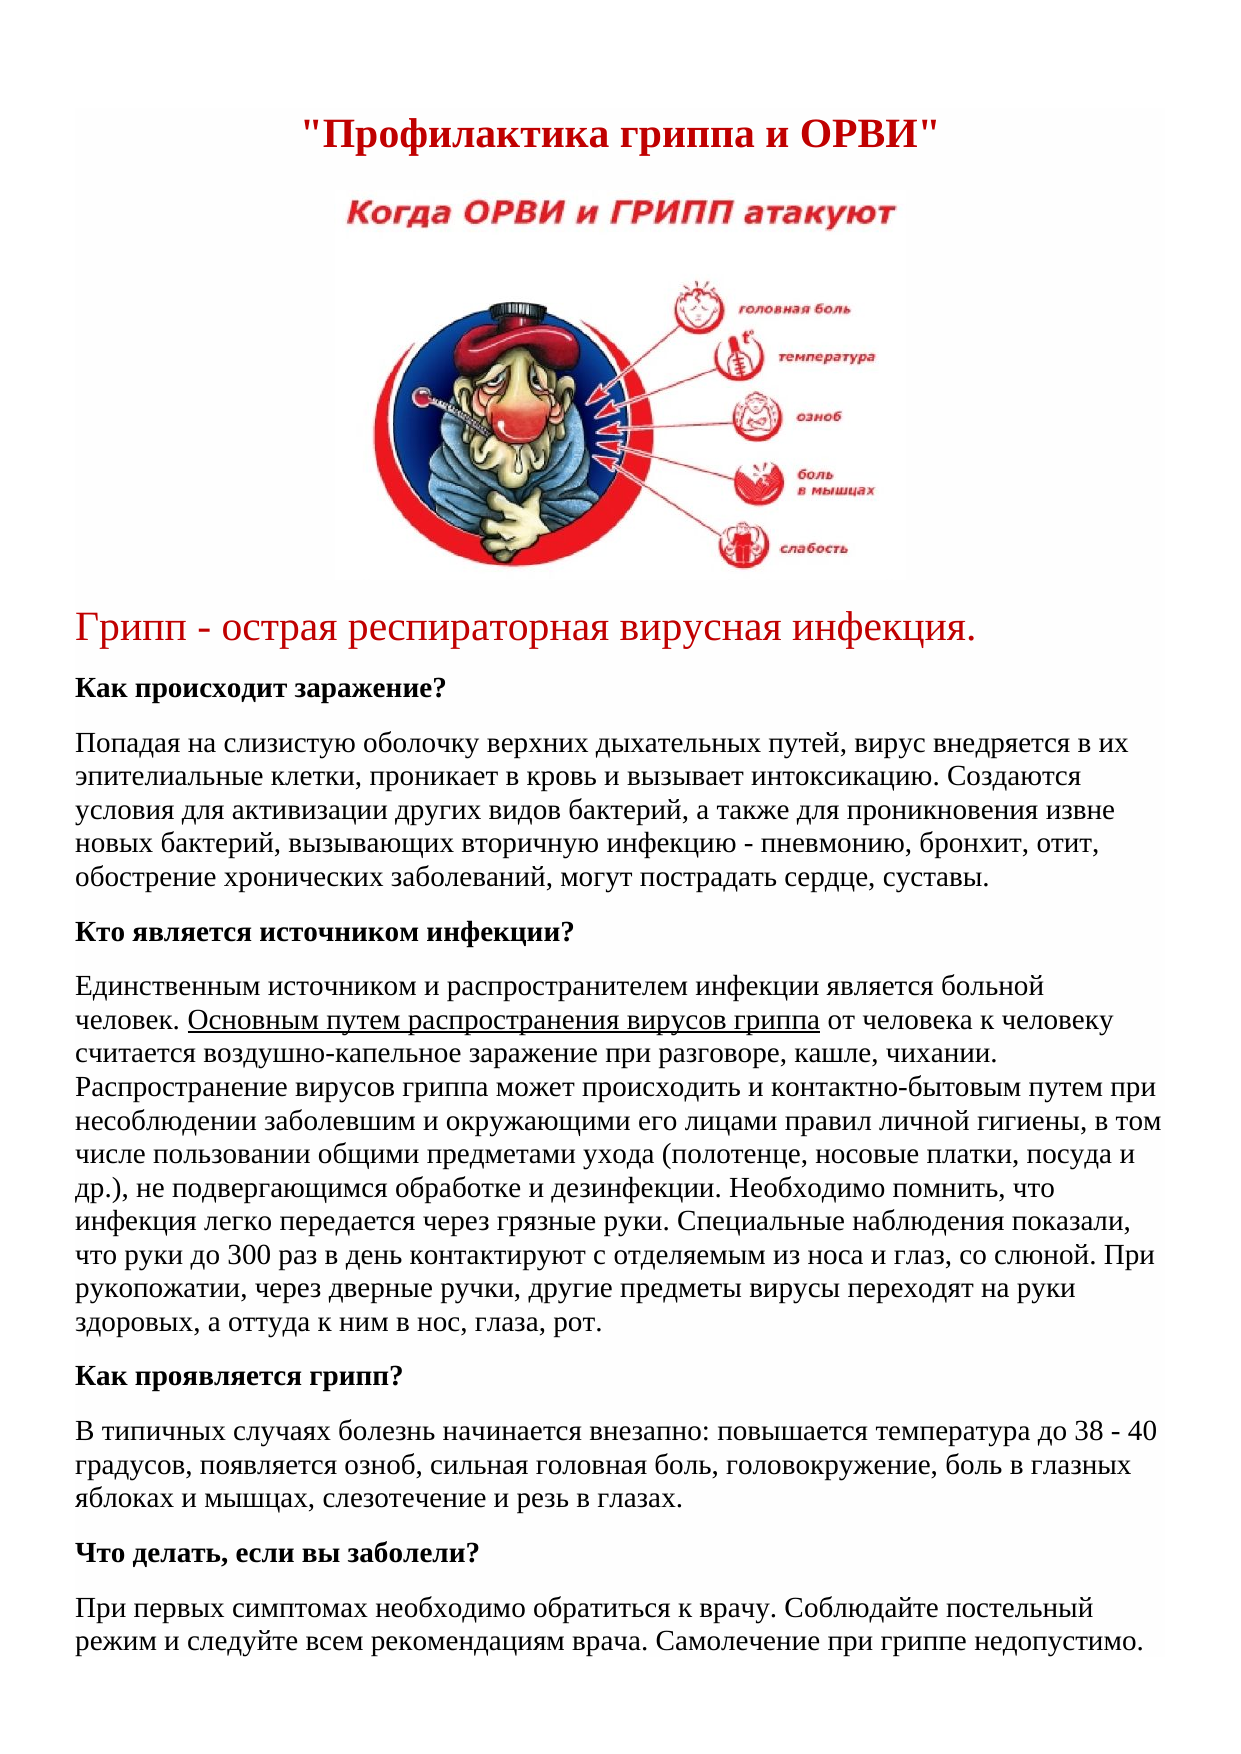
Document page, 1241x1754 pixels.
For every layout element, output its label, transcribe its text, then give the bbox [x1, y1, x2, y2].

text Как происходит заражение? [75, 670, 1165, 704]
text Грипп - острая респираторная вирусная инфекция. [75, 601, 1165, 649]
picture [334, 190, 907, 580]
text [75, 1590, 1165, 1657]
text Единственным источником и распространителем инфекции является больной человек. Основным путем распространения вирусов гриппа от человека к человеку считается воздушно-капельное заражение при разговоре, кашле, чихании. Распространение вирусов гриппа может происходить и контактно-бытовым путем при несоблюдении заболевшим и окружающими его лицами правил личной гигиены, в том числе пользовании общими предметами ухода (полотенце, носовые платки, посуда и др.), не подвергающимся обработке и дезинфекции. Необходимо помнить, что инфекция легко передается через грязные руки. Специальные наблюдения показали, что руки до 300 раз в день контактируют с отделяемым из носа и глаз, со слюной. При рукопожатии, через дверные ручки, другие предметы вирусы переходят на руки здоровых, а оттуда к ним в нос, глаза, рот. [75, 968, 1165, 1337]
text Как проявляется грипп? [75, 1358, 1165, 1392]
text В типичных случаях болезнь начинается внезапно: повышается температура до 38 - 40 градусов, появляется озноб, сильная головная боль, головокружение, боль в глазных яблоках и мышцах, слезотечение и резь в глазах. [75, 1413, 1165, 1514]
text Попадая на слизистую оболочку верхних дыхательных путей, вирус внедряется в их эпителиальные клетки, проникает в кровь и вызывает интоксикацию. Создаются условия для активизации других видов бактерий, а также для проникновения извне новых бактерий, вызывающих вторичную инфекцию - пневмонию, бронхит, отит, обострение хронических заболеваний, могут пострадать сердце, суставы. [75, 725, 1165, 893]
text "Профилактика гриппа и ОРВИ" [75, 108, 1165, 156]
text Кто является источником инфекции? [75, 914, 1165, 947]
text Что делать, если вы заболели? [75, 1535, 1165, 1568]
